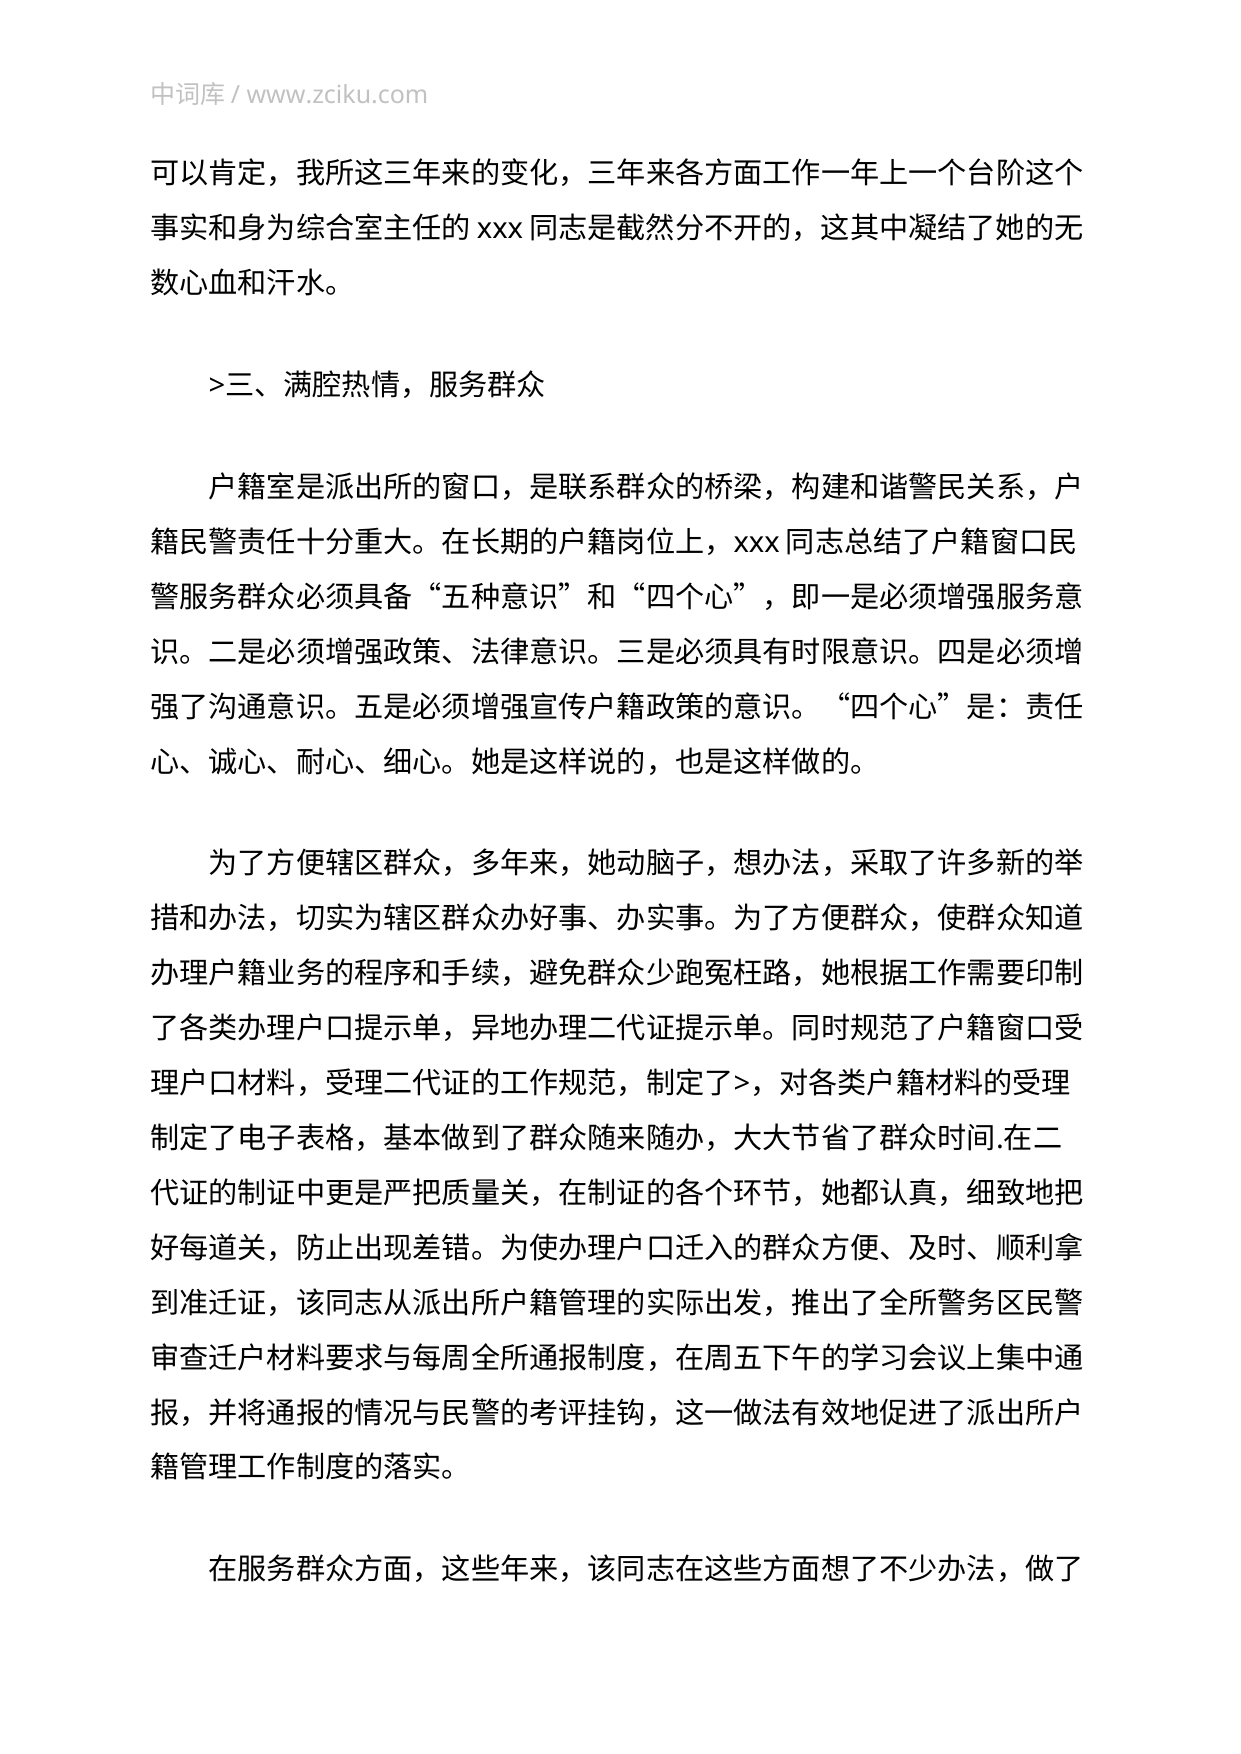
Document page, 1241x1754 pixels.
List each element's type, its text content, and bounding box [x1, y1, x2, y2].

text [150, 1546, 1090, 1588]
text >三、满腔热情，服务群众 [150, 362, 1090, 404]
text 为了方便辖区群众，多年来，她动脑子，想办法，采取了许多新的举措和办法，切实为辖区群众办好事、办实事。为了方便群众，使群众知道办理户籍业务的程序和手续，避免群众少跑冤枉路，她根据工作需要印制了各类办理户口提示单，异地办理二代证提示单。同时规范了户籍窗口受理户口材料，受理二代证的工作规范，制定了>，对各类户籍材料的受理制定了电子表格，基本做到了群众随来随办，大大节省了群众时间.在二代证的制证中更是严把质量关，在制证的各个环节，她都认真，细致地把好每道关，防止出现差错。为使办理户口迁入的群众方便、及时、顺利拿到准迁证，该同志从派出所户籍管理的实际出发，推出了全所警务区民警审查迁户材料要求与每周全所通报制度，在周五下午的学习会议上集中通报，并将通报的情况与民警的考评挂钩，这一做法有效地促进了派出所户籍管理工作制度的落实。 [150, 840, 1090, 1486]
text 户籍室是派出所的窗口，是联系群众的桥梁，构建和谐警民关系，户籍民警责任十分重大。在长期的户籍岗位上，xxx同志总结了户籍窗口民警服务群众必须具备“五种意识”和“四个心”，即一是必须增强服务意识。二是必须增强政策、法律意识。三是必须具有时限意识。四是必须增强了沟通意识。五是必须增强宣传户籍政策的意识。“四个心”是：责任心、诚心、耐心、细心。她是这样说的，也是这样做的。 [150, 464, 1090, 781]
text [150, 150, 1090, 302]
